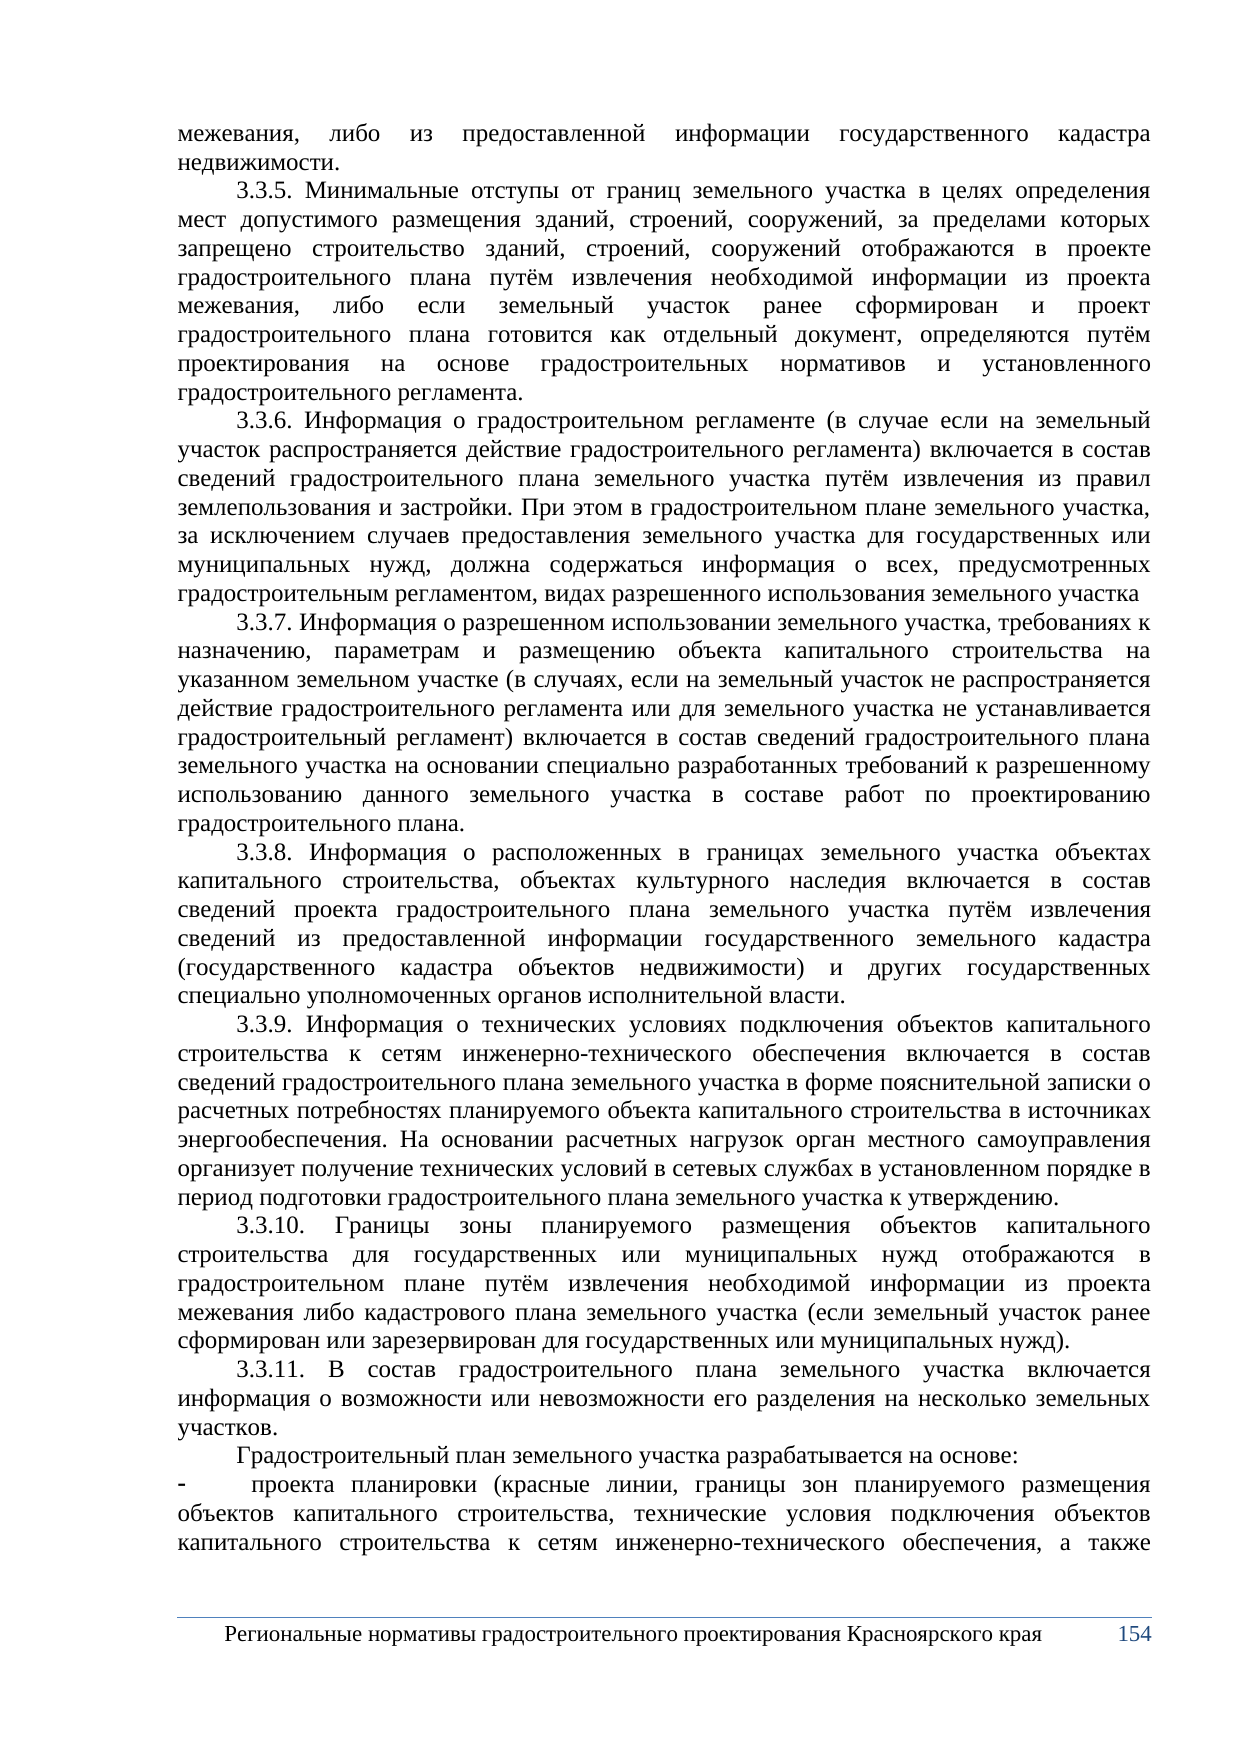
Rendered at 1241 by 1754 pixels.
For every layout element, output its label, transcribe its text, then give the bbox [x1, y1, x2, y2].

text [177, 118, 1152, 176]
text Градостроительный план земельного участка разрабатывается на основе: [177, 1441, 1152, 1469]
text 3.3.7. Информация о разрешенном использовании земельного участка, требованиях к назначению, параметрам и размещению объекта капитального строительства на указанном земельном участке (в случаях, если на земельный участок не распространяется действие градостроительного регламента или для земельного участка не устанавливается градостроительный регламент) включается в состав сведений градостроительного плана земельного участка на основании специально разработанных требований к разрешенному использованию данного земельного участка в составе работ по проектированию градостроительного плана. [177, 607, 1152, 837]
text 3.3.8. Информация о расположенных в границах земельного участка объектах капитального строительства, объектах культурного наследия включается в состав сведений проекта градостроительного плана земельного участка путём извлечения сведений из предоставленной информации государственного земельного кадастра (государственного кадастра объектов недвижимости) и других государственных специально уполномоченных органов исполнительной власти. [177, 837, 1152, 1009]
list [177, 1469, 1152, 1556]
text 3.3.9. Информация о технических условиях подключения объектов капитального строительства к сетям инженерно-технического обеспечения включается в состав сведений градостроительного плана земельного участка в форме пояснительной записки о расчетных потребностях планируемого объекта капитального строительства в источниках энергообеспечения. На основании расчетных нагрузок орган местного самоуправления организует получение технических условий в сетевых службах в установленном порядке в период подготовки градостроительного плана земельного участка к утверждению. [177, 1009, 1152, 1211]
text 3.3.10. Границы зоны планируемого размещения объектов капитального строительства для государственных или муниципальных нужд отображаются в градостроительном плане путём извлечения необходимой информации из проекта межевания либо кадастрового плана земельного участка (если земельный участок ранее сформирован или зарезервирован для государственных или муниципальных нужд). [177, 1211, 1152, 1354]
text 3.3.5. Минимальные отступы от границ земельного участка в целях определения мест допустимого размещения зданий, строений, сооружений, за пределами которых запрещено строительство зданий, строений, сооружений отображаются в проекте градостроительного плана путём извлечения необходимой информации из проекта межевания, либо если земельный участок ранее сформирован и проект градостроительного плана готовится как отдельный документ, определяются путём проектирования на основе градостроительных нормативов и установленного градостроительного регламента. [177, 176, 1152, 406]
text 3.3.6. Информация о градостроительном регламенте (в случае если на земельный участок распространяется действие градостроительного регламента) включается в состав сведений градостроительного плана земельного участка путём извлечения из правил землепользования и застройки. При этом в градостроительном плане земельного участка, за исключением случаев предоставления земельного участка для государственных или муниципальных нужд, должна содержаться информация о всех, предусмотренных градостроительным регламентом, видах разрешенного использования земельного участка [177, 406, 1152, 607]
text 3.3.11. В состав градостроительного плана земельного участка включается информация о возможности или невозможности его разделения на несколько земельных участков. [177, 1354, 1152, 1441]
